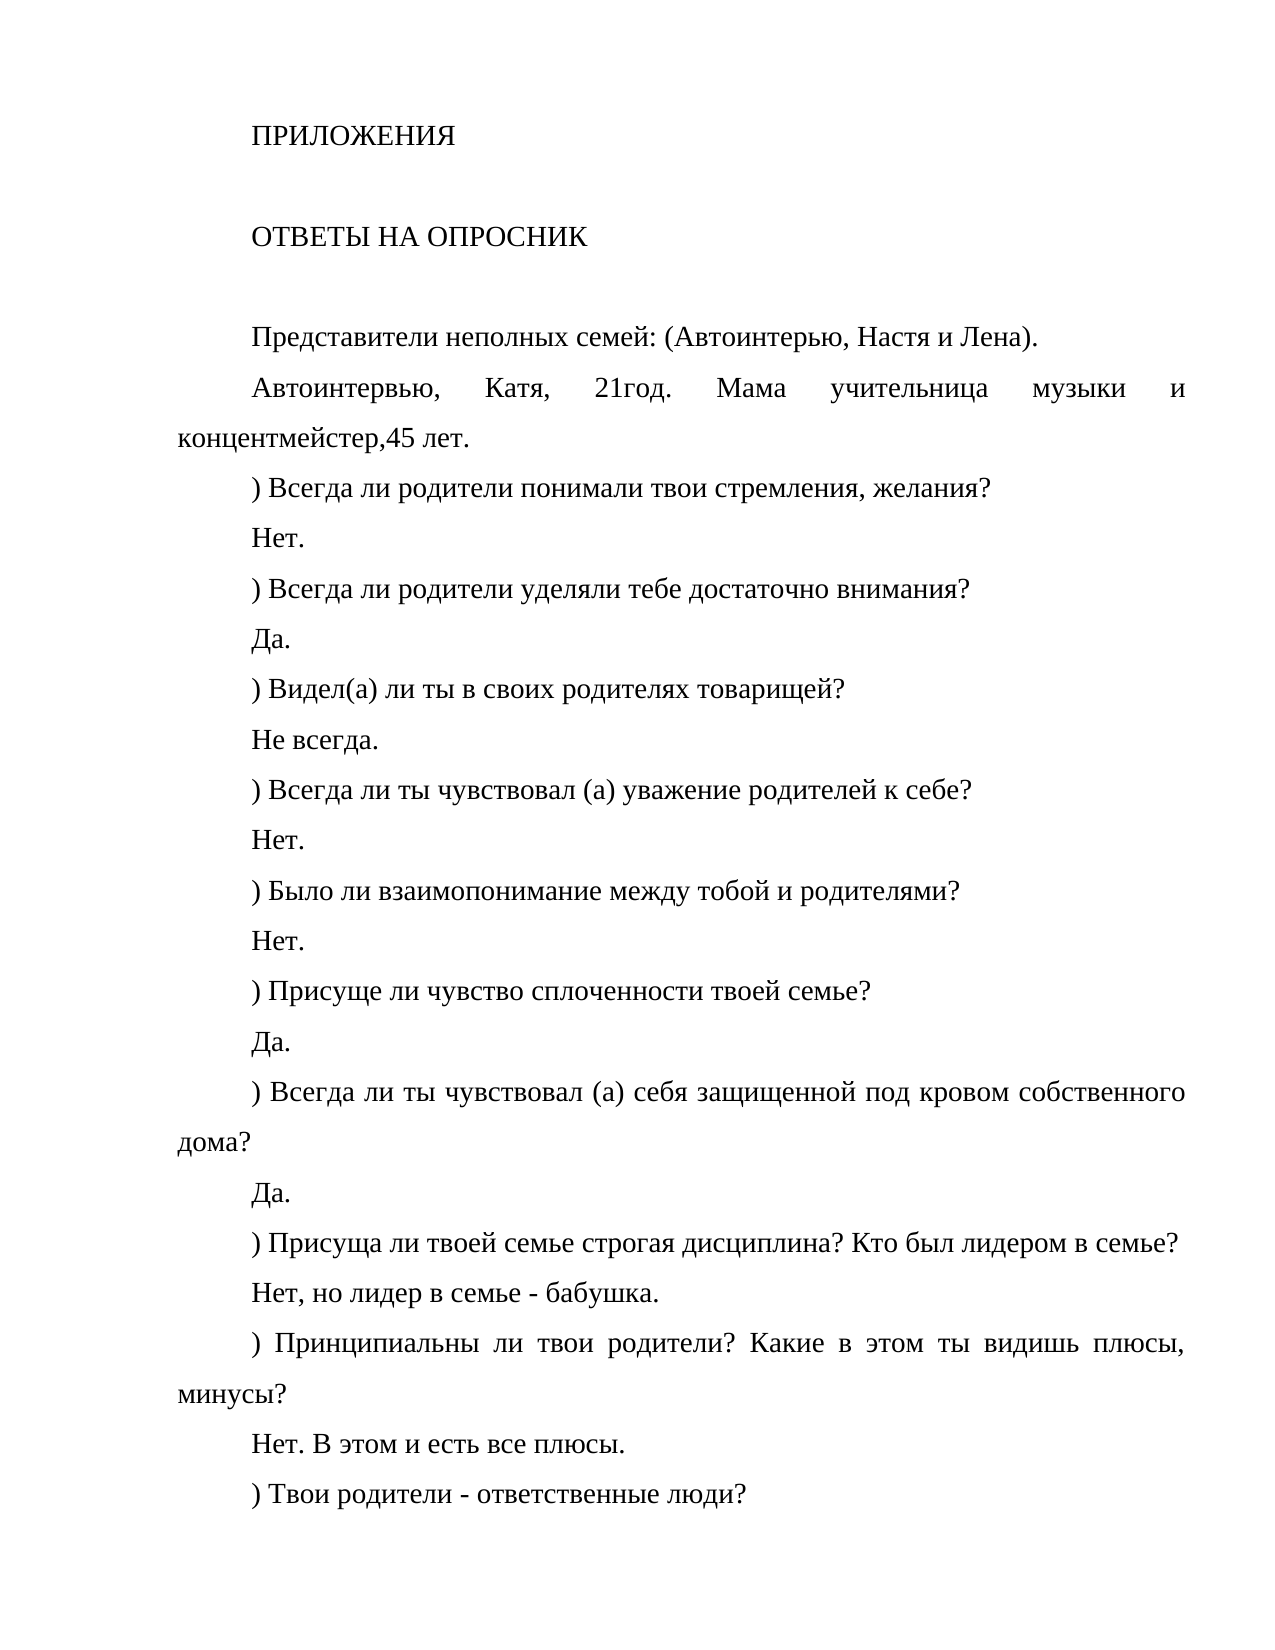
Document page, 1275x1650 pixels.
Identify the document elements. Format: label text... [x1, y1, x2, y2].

text ) Было ли взаимопонимание между тобой и родителями? [177, 873, 1186, 906]
text ) Принципиальны ли твои родители? Какие в этом ты видишь плюсы, минусы? [177, 1326, 1186, 1409]
text Автоинтервью, Катя, 21год. Мама учительница музыки и концентмейстер,45 лет. [177, 370, 1186, 453]
text ) Всегда ли ты чувствовал (а) себя защищенной под кровом собственного дома? [177, 1074, 1186, 1158]
text ) Твои родители - ответственные люди? [177, 1477, 1186, 1510]
text Нет. В этом и есть все плюсы. [177, 1426, 1186, 1460]
text ПРИЛОЖЕНИЯ [177, 118, 1186, 152]
text Нет. [177, 822, 1186, 856]
text ) Всегда ли родители уделяли тебе достаточно внимания? [177, 571, 1186, 604]
text Не всегда. [177, 722, 1186, 755]
text Ответы на Опросник [177, 219, 1186, 252]
text Да. [177, 1024, 1186, 1057]
text Да. [177, 621, 1186, 655]
text ) Присуща ли твоей семье строгая дисциплина? Кто был лидером в семье? [177, 1225, 1186, 1258]
subtitle Представители неполных семей: (Автоинтерью, Настя и Лена). [177, 319, 1186, 353]
text ) Всегда ли родители понимали твои стремления, желания? [177, 470, 1186, 504]
text Да. [177, 1175, 1186, 1208]
text ) Всегда ли ты чувствовал (а) уважение родителей к себе? [177, 772, 1186, 806]
text ) Видел(а) ли ты в своих родителях товарищей? [177, 672, 1186, 705]
text Нет. [177, 923, 1186, 957]
text ) Присуще ли чувство сплоченности твоей семье? [177, 973, 1186, 1007]
text Нет, но лидер в семье - бабушка. [177, 1275, 1186, 1309]
text Нет. [177, 521, 1186, 554]
